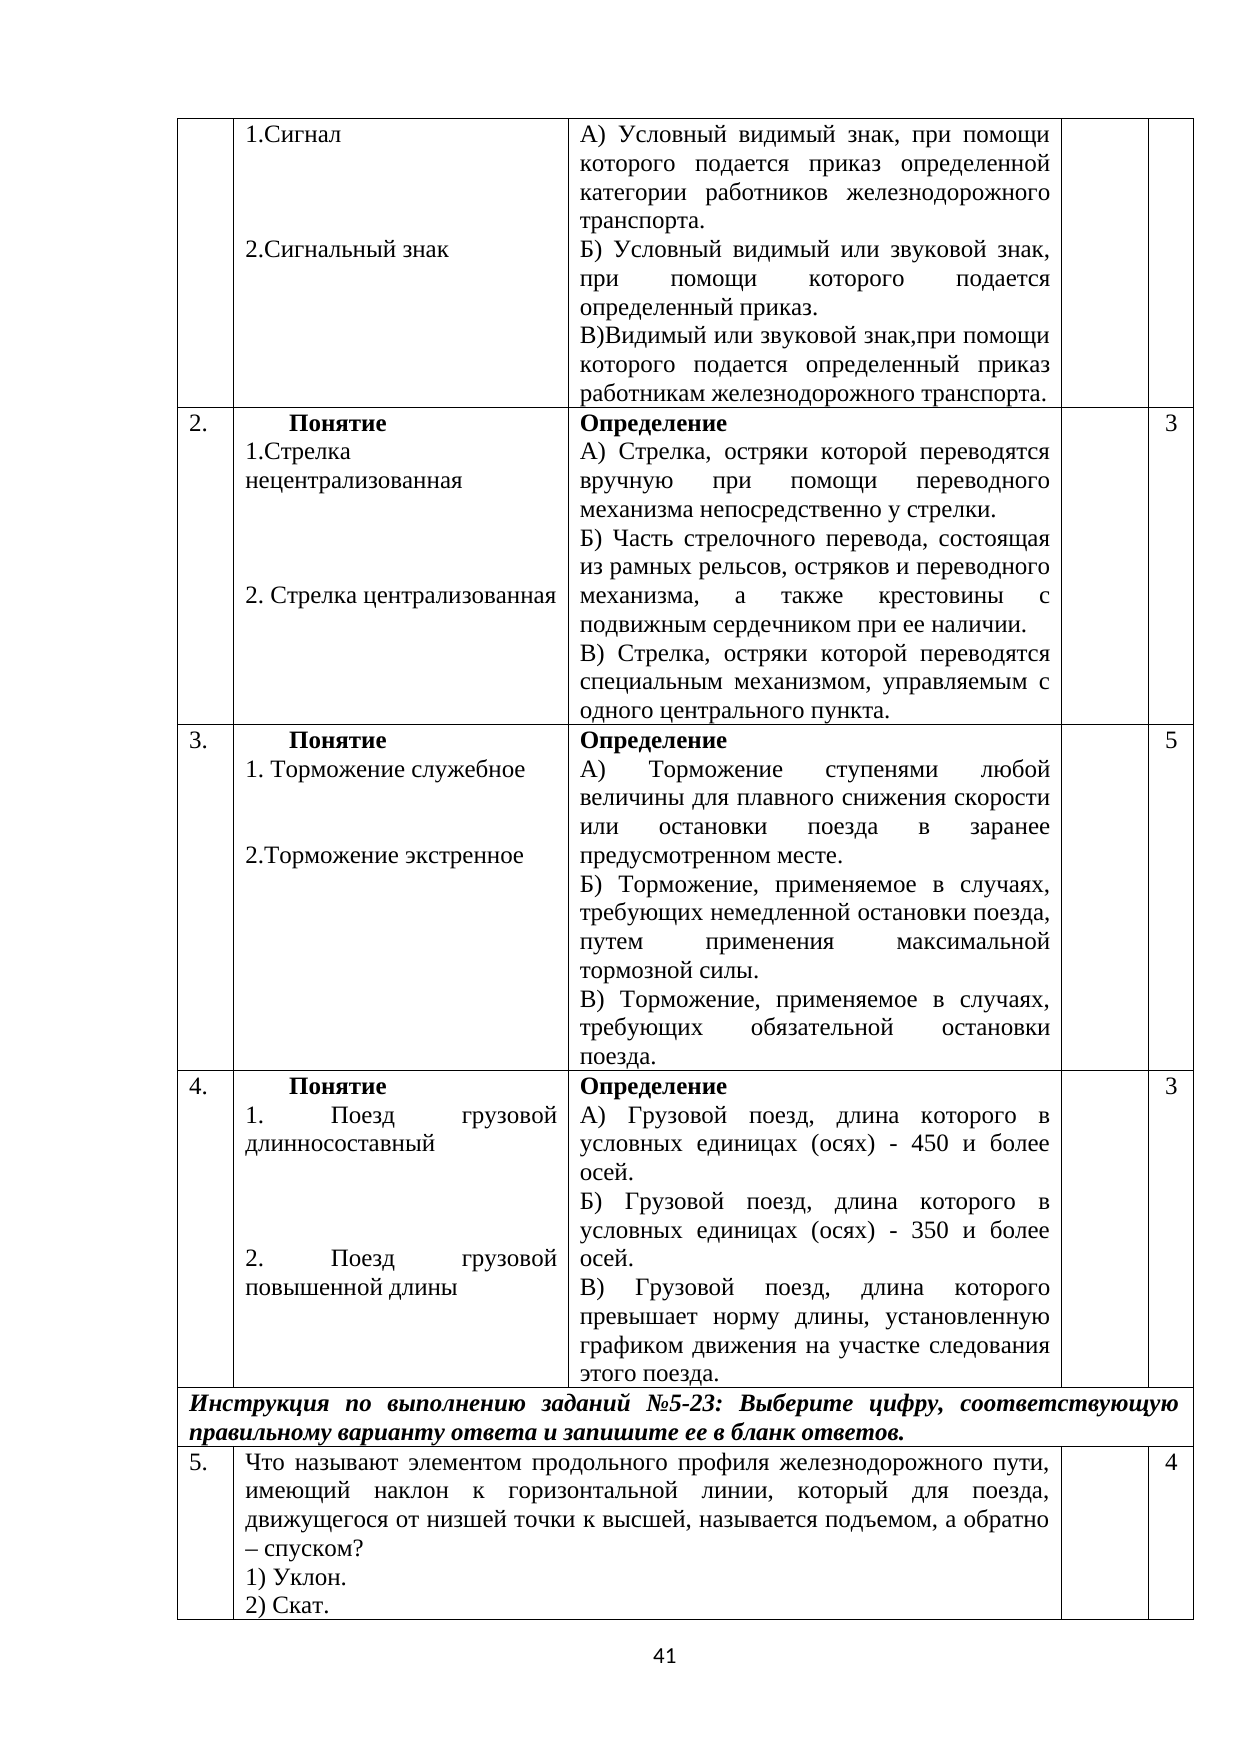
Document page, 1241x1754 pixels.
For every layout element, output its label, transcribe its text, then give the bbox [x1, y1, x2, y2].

table_cell Определение А) Стрелка, остряки которой переводятся вручную при помощи переводного механизма непосредственно у стрелки. Б) Часть стрелочного перевода, состоящая из рамных рельсов, остряков и переводного механизма, а также крестовины с подвижным сердечником при ее наличии. В) Стрелка, остряки которой переводятся специальным механизмом, управляемым с одного центрального пункта. [569, 408, 1061, 724]
table_cell 3 [1149, 1071, 1193, 1387]
table_cell Определение А) Грузовой поезд, длина которого в условных единицах (осях) - 450 и более осей. Б) Грузовой поезд, длина которого в условных единицах (осях) - 350 и более осей. В) Грузовой поезд, длина которого превышает норму длины, установленную графиком движения на участке следования этого поезда. [569, 1071, 1061, 1387]
table_cell 5. [178, 1447, 233, 1619]
table_cell [1062, 119, 1148, 407]
table_cell 1. [178, 119, 233, 407]
table_cell Понятие 1. Поезд грузовой длинносоставный 2. Поезд грузовой повышенной длины [234, 1071, 568, 1387]
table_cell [234, 119, 568, 407]
table_cell 3. [178, 725, 233, 1070]
table_cell 4 [1149, 1447, 1193, 1619]
table_cell 3 [1149, 119, 1193, 407]
table_cell [1062, 1071, 1148, 1387]
table_cell Инструкция по выполнению заданий №5-23: Выберите цифру, соответствующую правильному варианту ответа и запишите ее в бланк ответов. [178, 1388, 1193, 1446]
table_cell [569, 119, 1061, 407]
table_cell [234, 1447, 1061, 1619]
table_cell Определение А) Торможение ступенями любой величины для плавного снижения скорости или остановки поезда в заранее предусмотренном месте. Б) Торможение, применяемое в случаях, требующих немедленной остановки поезда, путем применения максимальной тормозной силы. В) Торможение, применяемое в случаях, требующих обязательной остановки поезда. [569, 725, 1061, 1070]
table_cell Понятие 1. Торможение служебное 2.Торможение экстренное [234, 725, 568, 1070]
table_cell 3 [1149, 408, 1193, 724]
table_cell 4. [178, 1071, 233, 1387]
table_cell Понятие 1.Стрелка нецентрализованная 2. Стрелка централизованная [234, 408, 568, 724]
table_cell [1062, 408, 1148, 724]
table_cell 5 [1149, 725, 1193, 1070]
table_cell [1062, 1447, 1148, 1619]
table_cell 2. [178, 408, 233, 724]
table_cell [1062, 725, 1148, 1070]
